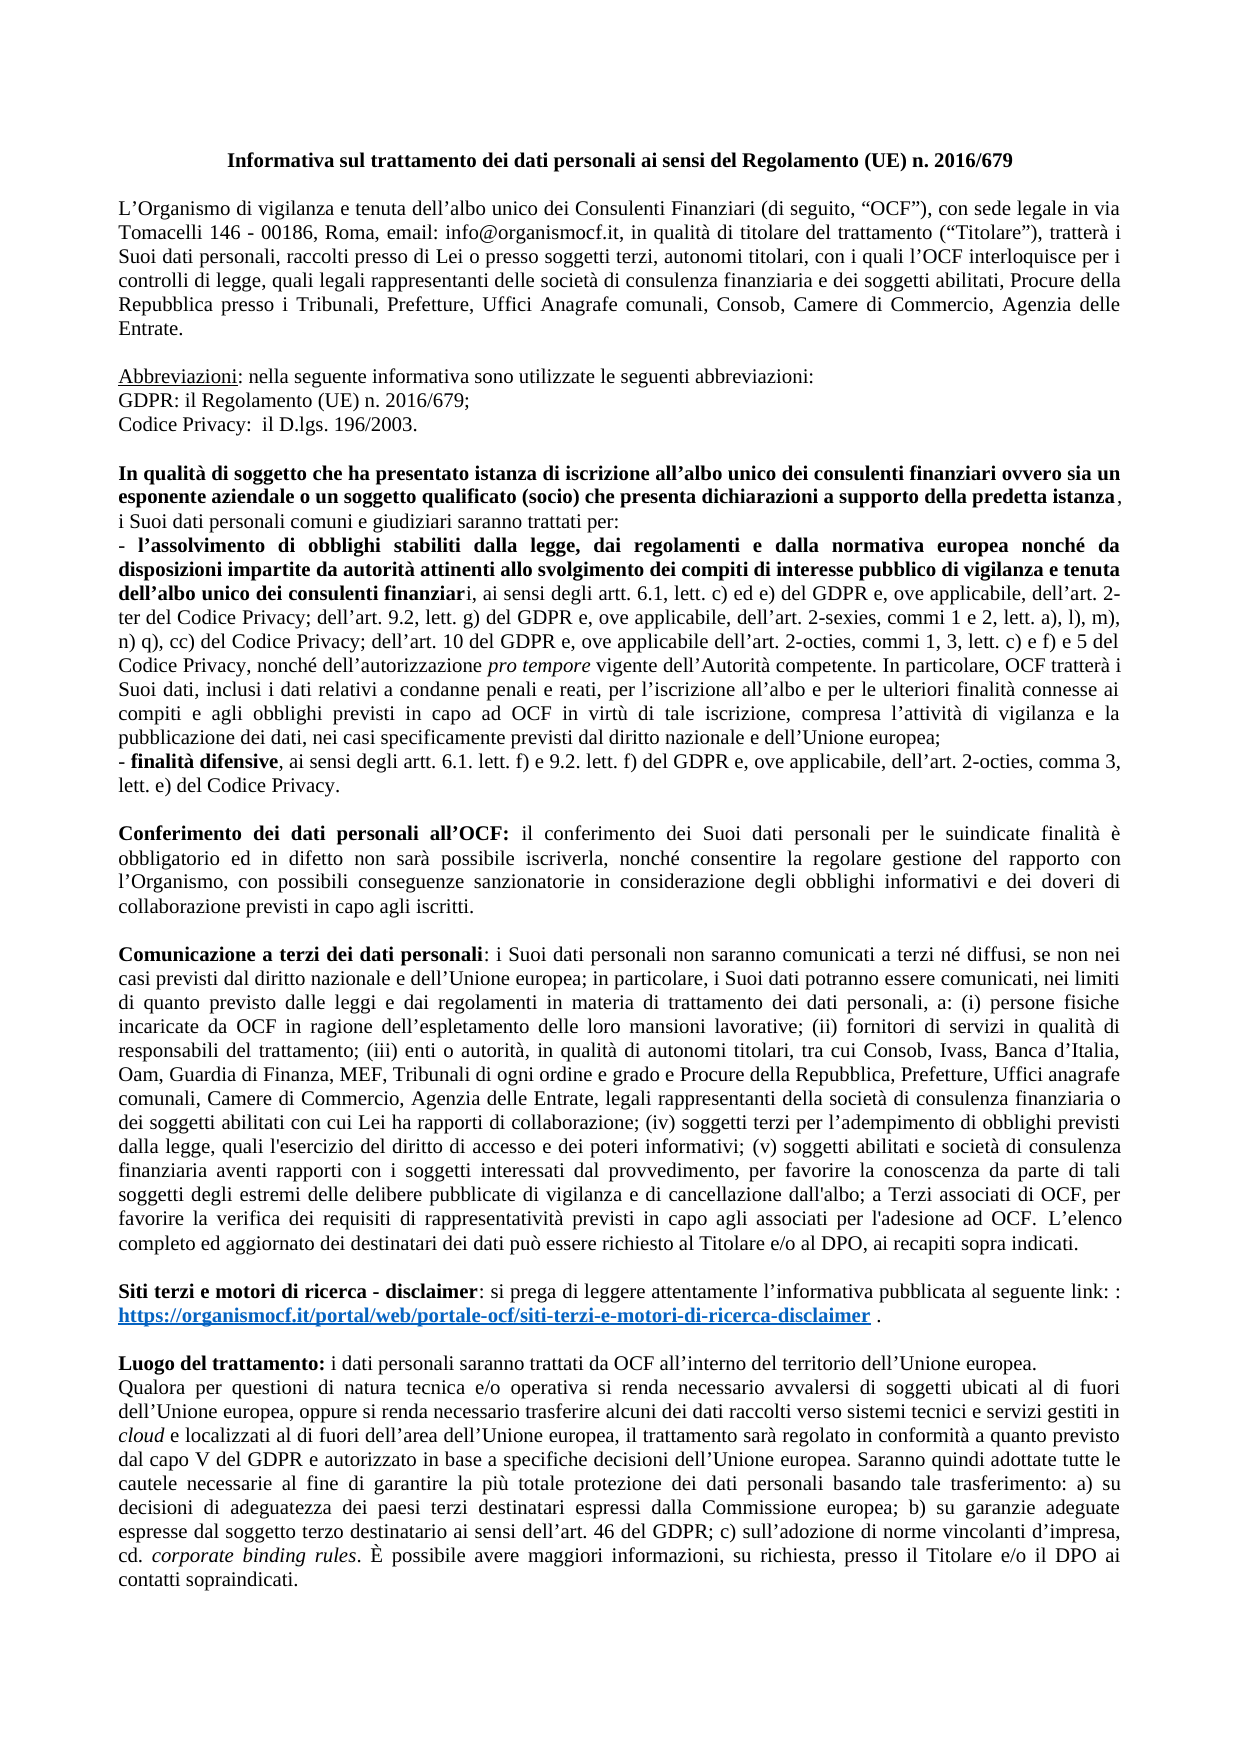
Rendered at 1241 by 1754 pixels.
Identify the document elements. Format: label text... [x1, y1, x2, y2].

text In qualità di soggetto che ha presentato istanza di iscrizione all’albo unico dei consulenti finanziari ovvero sia un esponente aziendale o un soggetto qualificato (socio) che presenta dichiarazioni a supporto della predetta istanza, i Suoi dati personali comuni e giudiziari saranno trattati per: [118, 460, 1122, 533]
text - finalità difensive, ai sensi degli artt. 6.1. lett. f) e 9.2. lett. f) del GDPR e, ove applicabile, dell’art. 2-octies, comma 3, lett. e) del Codice Privacy. [118, 749, 1122, 797]
text GDPR: il Regolamento (UE) n. 2016/679; [118, 388, 1122, 412]
text - l’assolvimento di obblighi stabiliti dalla legge, dai regolamenti e dalla normativa europea nonché da disposizioni impartite da autorità attinenti allo svolgimento dei compiti di interesse pubblico di vigilanza e tenuta dell’albo unico dei consulenti finanziari, ai sensi degli artt. 6.1, lett. c) ed e) del GDPR e, ove applicabile, dell’art. 2-ter del Codice Privacy; dell’art. 9.2, lett. g) del GDPR e, ove applicabile, dell’art. 2-sexies, commi 1 e 2, lett. a), l), m), n) q), cc) del Codice Privacy; dell’art. 10 del GDPR e, ove applicabile dell’art. 2-octies, commi 1, 3, lett. c) e f) e 5 del Codice Privacy, nonché dell’autorizzazione pro tempore vigente dell’Autorità competente. In particolare, OCF tratterà i Suoi dati, inclusi i dati relativi a condanne penali e reati, per l’iscrizione all’albo e per le ulteriori finalità connesse ai compiti e agli obblighi previsti in capo ad OCF in virtù di tale iscrizione, compresa l’attività di vigilanza e la pubblicazione dei dati, nei casi specificamente previsti dal diritto nazionale e dell’Unione europea; [118, 533, 1122, 749]
text Codice Privacy: il D.lgs. 196/2003. [118, 412, 1122, 436]
text Abbreviazioni: nella seguente informativa sono utilizzate le seguenti abbreviazioni: [118, 364, 1122, 388]
text Conferimento dei dati personali all’OCF: il conferimento dei Suoi dati personali per le suindicate finalità è obbligatorio ed in difetto non sarà possibile iscriverla, nonché consentire la regolare gestione del rapporto con l’Organismo, con possibili conseguenze sanzionatorie in considerazione degli obblighi informativi e dei doveri di collaborazione previsti in capo agli iscritti. [118, 821, 1122, 918]
text L’Organismo di vigilanza e tenuta dell’albo unico dei Consulenti Finanziari (di seguito, “OCF”), con sede legale in via Tomacelli 146 - 00186, Roma, email: info@organismocf.it, in qualità di titolare del trattamento (“Titolare”), tratterà i Suoi dati personali, raccolti presso di Lei o presso soggetti terzi, autonomi titolari, con i quali l’OCF interloquisce per i controlli di legge, quali legali rappresentanti delle società di consulenza finanziaria e dei soggetti abilitati, Procure della Repubblica presso i Tribunali, Prefetture, Uffici Anagrafe comunali, Consob, Camere di Commercio, Agenzia delle Entrate. [118, 196, 1122, 340]
text Informativa sul trattamento dei dati personali ai sensi del Regolamento (UE) n. 2016/679 [118, 148, 1122, 172]
text Siti terzi e motori di ricerca - disclaimer: si prega di leggere attentamente l’informativa pubblicata al seguente link: : https://organismocf.it/portal/web/portale-ocf/siti-terzi-e-motori-di-ricerca-disclaimer . [118, 1278, 1122, 1327]
text Qualora per questioni di natura tecnica e/o operativa si renda necessario avvalersi di soggetti ubicati al di fuori dell’Unione europea, oppure si renda necessario trasferire alcuni dei dati raccolti verso sistemi tecnici e servizi gestiti in cloud e localizzati al di fuori dell’area dell’Unione europea, il trattamento sarà regolato in conformità a quanto previsto dal capo V del GDPR e autorizzato in base a specifiche decisioni dell’Unione europea. Saranno quindi adottate tutte le cautele necessarie al fine di garantire la più totale protezione dei dati personali basando tale trasferimento: a) su decisioni di adeguatezza dei paesi terzi destinatari espressi dalla Commissione europea; b) su garanzie adeguate espresse dal soggetto terzo destinatario ai sensi dell’art. 46 del GDPR; c) sull’adozione di norme vincolanti d’impresa, cd. corporate binding rules. È possibile avere maggiori informazioni, su richiesta, presso il Titolare e/o il DPO ai contatti sopraindicati. [118, 1375, 1122, 1591]
text Luogo del trattamento: i dati personali saranno trattati da OCF all’interno del territorio dell’Unione europea. [118, 1351, 1122, 1375]
text Comunicazione a terzi dei dati personali: i Suoi dati personali non saranno comunicati a terzi né diffusi, se non nei casi previsti dal diritto nazionale e dell’Unione europea; in particolare, i Suoi dati potranno essere comunicati, nei limiti di quanto previsto dalle leggi e dai regolamenti in materia di trattamento dei dati personali, a: (i) persone fisiche incaricate da OCF in ragione dell’espletamento delle loro mansioni lavorative; (ii) fornitori di servizi in qualità di responsabili del trattamento; (iii) enti o autorità, in qualità di autonomi titolari, tra cui Consob, Ivass, Banca d’Italia, Oam, Guardia di Finanza, MEF, Tribunali di ogni ordine e grado e Procure della Repubblica, Prefetture, Uffici anagrafe comunali, Camere di Commercio, Agenzia delle Entrate, legali rappresentanti della società di consulenza finanziaria o dei soggetti abilitati con cui Lei ha rapporti di collaborazione; (iv) soggetti terzi per l’adempimento di obblighi previsti dalla legge, quali l'esercizio del diritto di accesso e dei poteri informativi; (v) soggetti abilitati e società di consulenza finanziaria aventi rapporti con i soggetti interessati dal provvedimento, per favorire la conoscenza da parte di tali soggetti degli estremi delle delibere pubblicate di vigilanza e di cancellazione dall'albo; a Terzi associati di OCF, per favorire la verifica dei requisiti di rappresentatività previsti in capo agli associati per l'adesione ad OCF. L’elenco completo ed aggiornato dei destinatari dei dati può essere richiesto al Titolare e/o al DPO, ai recapiti sopra indicati. [118, 942, 1122, 1254]
